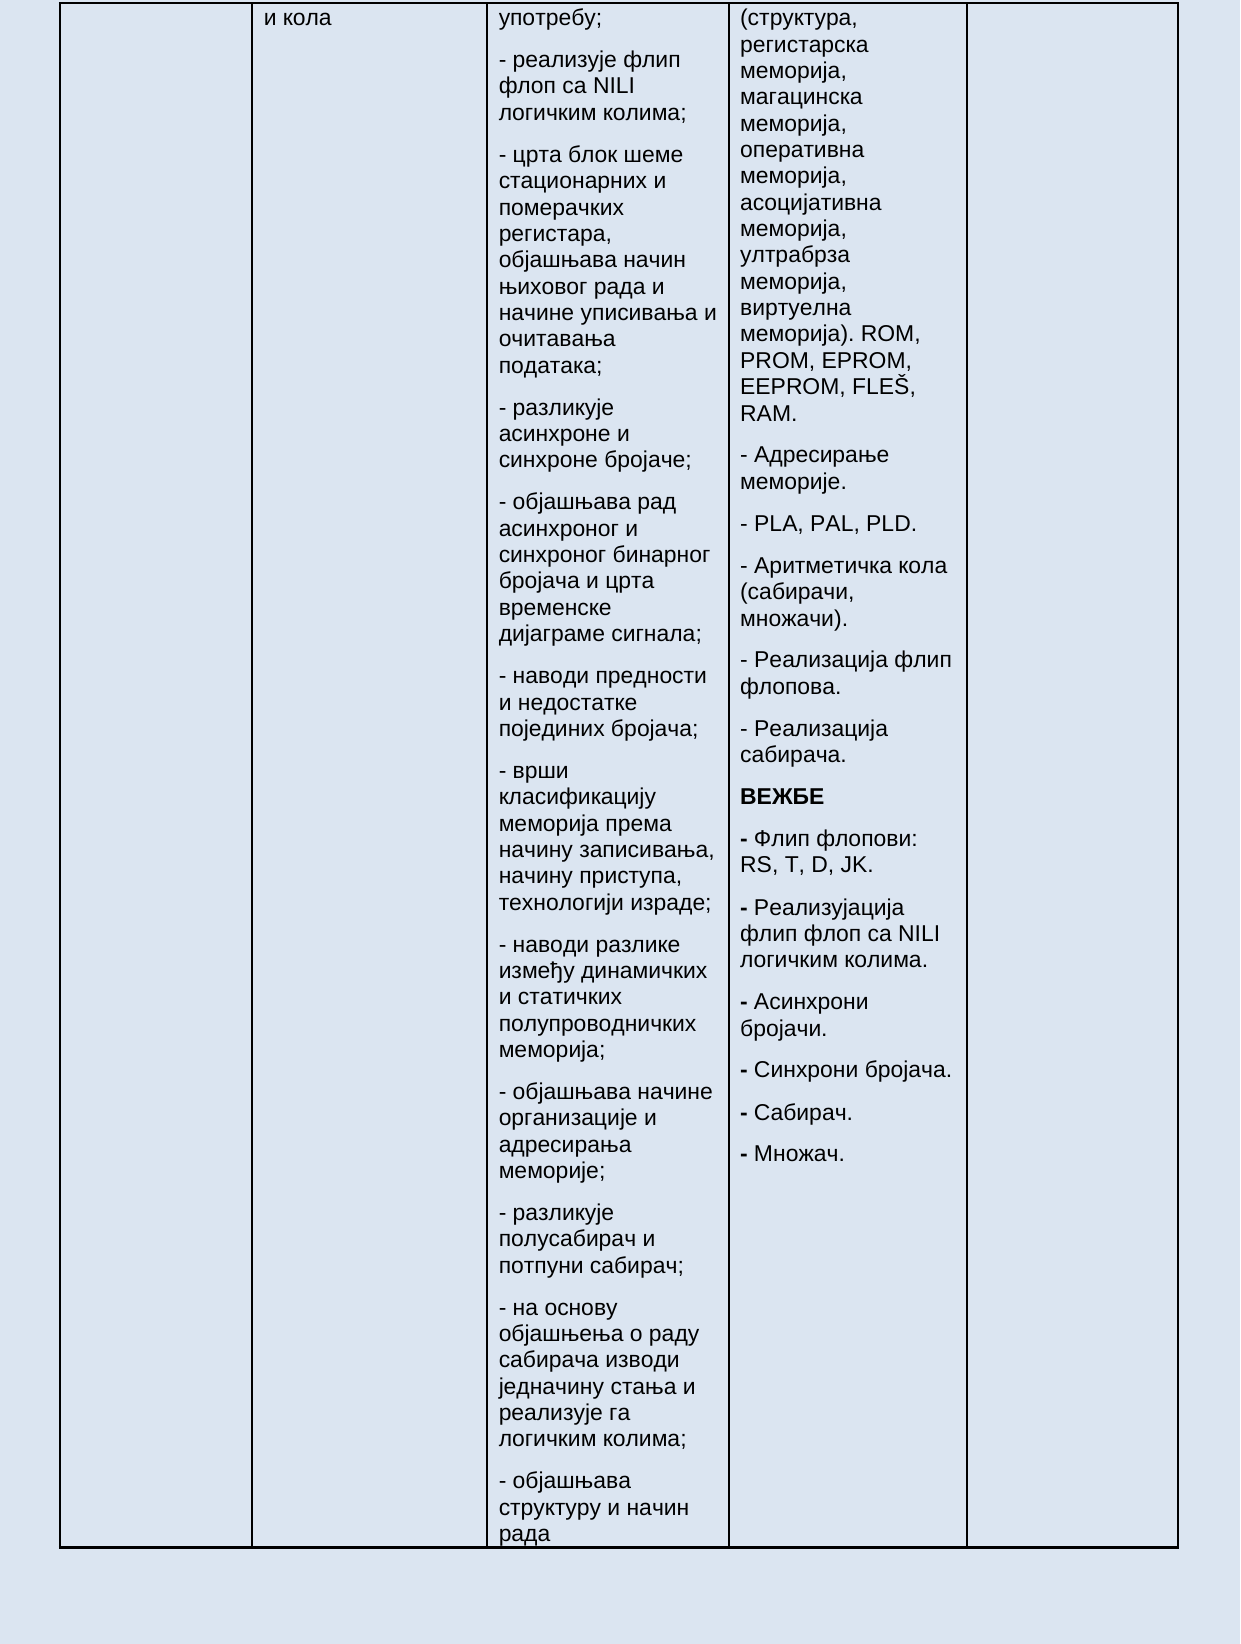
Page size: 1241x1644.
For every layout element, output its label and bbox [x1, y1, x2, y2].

table_cell [253, 4, 486, 1546]
table_cell [968, 4, 1177, 1546]
table_cell [61, 4, 251, 1546]
table_cell [730, 4, 966, 1546]
table_cell [488, 4, 728, 1546]
